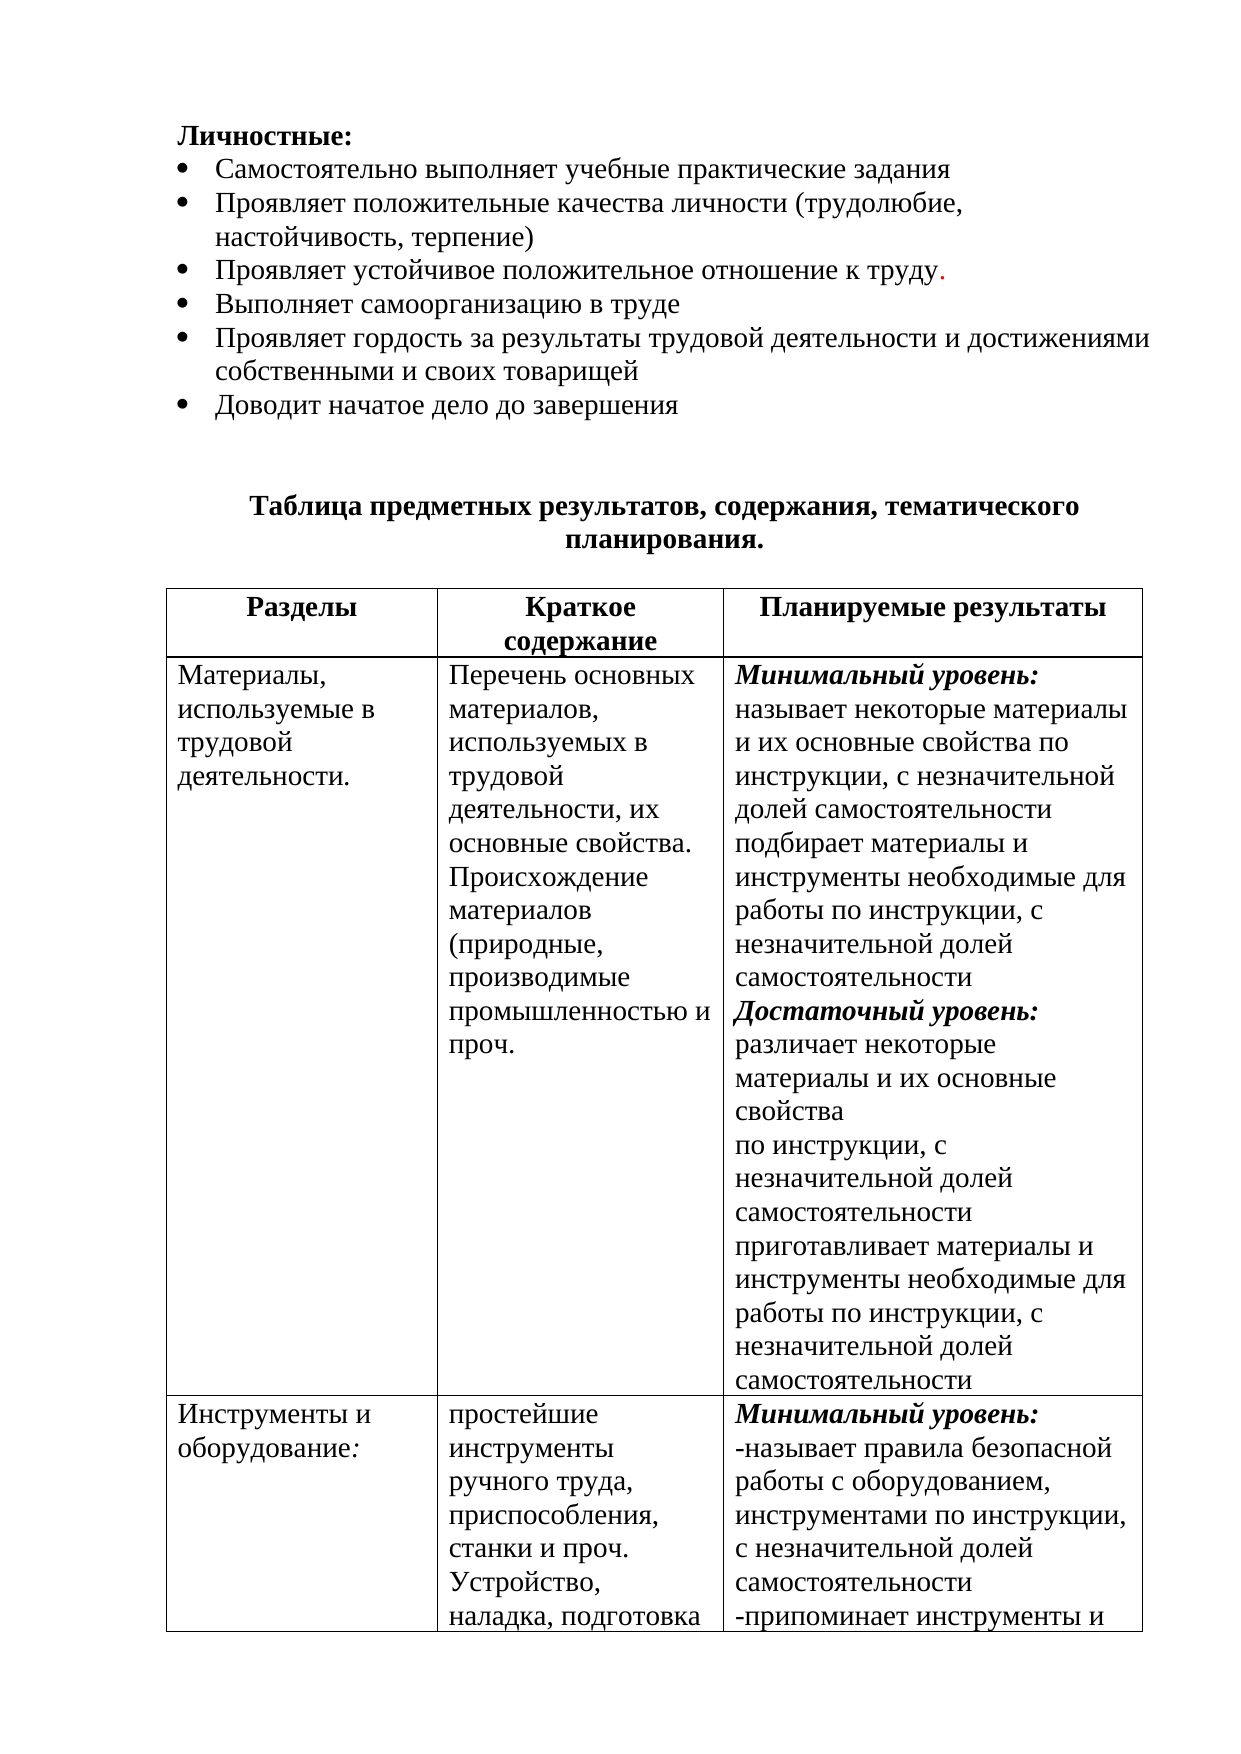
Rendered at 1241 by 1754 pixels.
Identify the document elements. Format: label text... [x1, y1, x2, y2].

list Самостоятельно выполняет учебные практические задания [177, 152, 1152, 185]
text Личностные: [118, 118, 1152, 152]
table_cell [438, 1396, 723, 1631]
list Проявляет гордость за результаты трудовой деятельности и достижениями собственными и своих товарищей [177, 320, 1152, 387]
list Доводит начатое дело до завершения [177, 387, 1152, 421]
table_header Планируемые результаты [724, 589, 1142, 656]
table_header Разделы [167, 589, 437, 656]
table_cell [167, 1396, 437, 1631]
list Проявляет положительные качества личности (трудолюбие, настойчивость, терпение) [177, 185, 1152, 252]
table_cell Материалы, используемые в трудовой деятельности. [167, 658, 437, 1395]
text Таблица предметных результатов, содержания, тематического планирования. [177, 488, 1152, 555]
list Выполняет самоорганизацию в труде [177, 286, 1152, 320]
table_cell Минимальный уровень: называет некоторые материалы и их основные свойства по инструкции, с незначительной долей самостоятельности подбирает материалы и инструменты необходимые для работы по инструкции, с незначительной долей самостоятельности Достаточный уровень: различает некоторые материалы и их основные свойства по инструкции, с незначительной долей самостоятельности приготавливает материалы и инструменты необходимые для работы по инструкции, с незначительной долей самостоятельности [724, 658, 1142, 1395]
table_cell Перечень основных материалов, используемых в трудовой деятельности, их основные свойства. Происхождение материалов (природные, производимые промышленностью и проч. [438, 658, 723, 1395]
list Проявляет устойчивое положительное отношение к труду. [177, 252, 1152, 286]
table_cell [724, 1396, 1142, 1631]
table_header Краткое содержание [438, 589, 723, 656]
